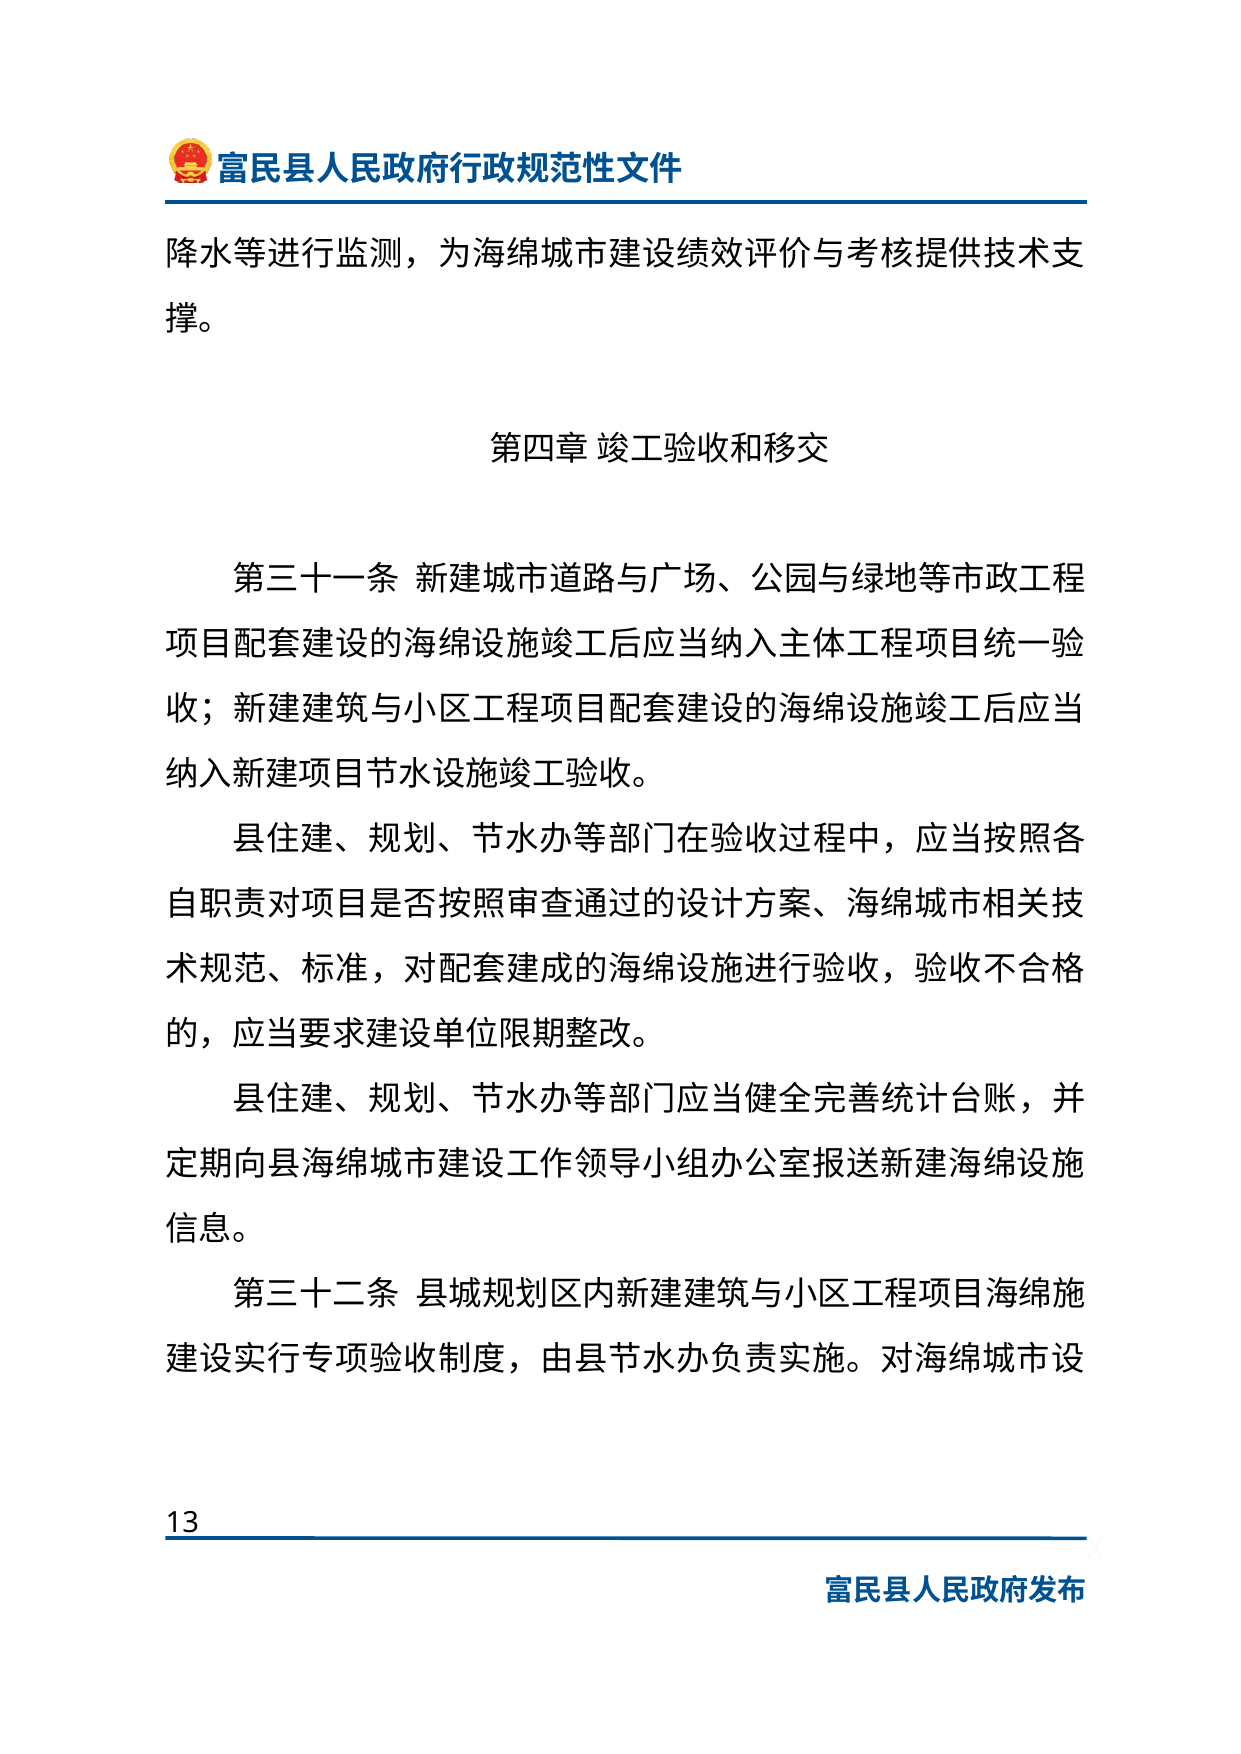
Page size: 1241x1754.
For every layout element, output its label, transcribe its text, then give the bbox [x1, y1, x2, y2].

text 第三十条 建立海绵城市动态监测考核及一体化管控平台，对城市河道断面、地下水和区域管网排放口的水量、水质以及降水等进行监测，为海绵城市建设绩效评价与考核提供技术支撑。 [165, 219, 1087, 349]
picture [165, 136, 216, 187]
text 第三十二条 县城规划区内新建建筑与小区工程项目海绵施建设实行专项验收制度，由县节水办负责实施。对海绵城市设施专项验收未通过的新建建筑与小区工程项目，县级相关部门不得办理竣工验收手续。 [165, 1259, 1087, 1389]
text 第四章 竣工验收和移交 [165, 414, 1087, 479]
text 第三十一条 新建城市道路与广场、公园与绿地等市政工程项目配套建设的海绵设施竣工后应当纳入主体工程项目统一验收；新建建筑与小区工程项目配套建设的海绵设施竣工后应当纳入新建项目节水设施竣工验收。 [165, 544, 1087, 804]
text 县住建、规划、节水办等部门在验收过程中，应当按照各自职责对项目是否按照审查通过的设计方案、海绵城市相关技术规范、标准，对配套建成的海绵设施进行验收，验收不合格的，应当要求建设单位限期整改。 [165, 804, 1087, 1064]
text 县住建、规划、节水办等部门应当健全完善统计台账，并定期向县海绵城市建设工作领导小组办公室报送新建海绵设施信息。 [165, 1064, 1087, 1259]
